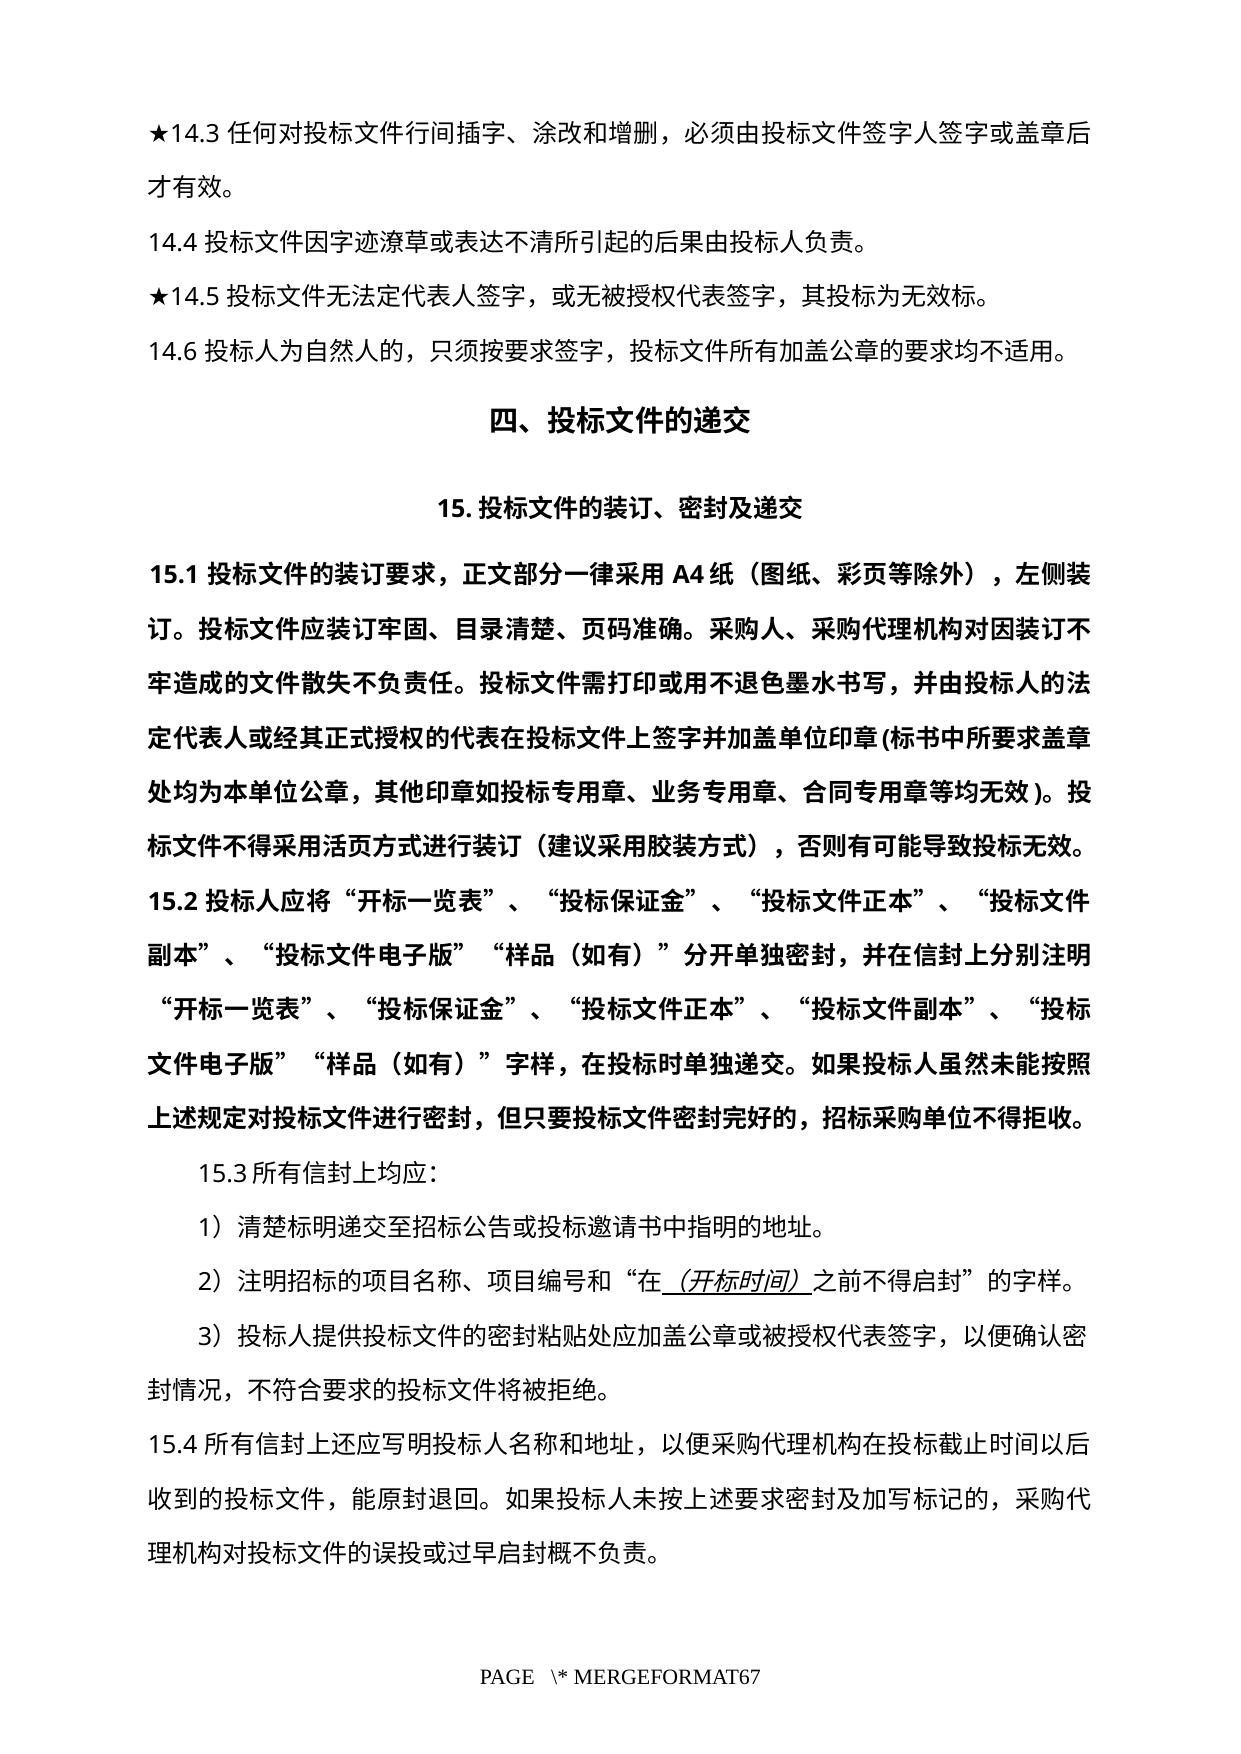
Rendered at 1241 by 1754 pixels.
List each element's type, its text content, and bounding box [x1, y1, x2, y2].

subtitle 15. 投标文件的装订、密封及递交 [148, 488, 1092, 524]
text 15.1 投标文件的装订要求，正文部分一律采用A4纸（图纸、彩页等除外），左侧装订。投标文件应装订牢固、目录清楚、页码准确。采购人、采购代理机构对因装订不牢造成的文件散失不负责任。投标文件需打印或用不退色墨水书写，并由投标人的法定代表人或经其正式授权的代表在投标文件上签字并加盖单位印章(标书中所要求盖章处均为本单位公章，其他印章如投标专用章、业务专用章、合同专用章等均无效)。投标文件不得采用活页方式进行装订（建议采用胶装方式），否则有可能导致投标无效。 [148, 555, 1092, 863]
subtitle 四、投标文件的递交 [148, 398, 1092, 440]
text 3）投标人提供投标文件的密封粘贴处应加盖公章或被授权代表签字，以便确认密封情况，不符合要求的投标文件将被拒绝。 [148, 1316, 1092, 1407]
text 15.3所有信封上均应： [148, 1153, 1092, 1189]
text 2）注明招标的项目名称、项目编号和“在（开标时间）之前不得启封”的字样。 [148, 1262, 1092, 1298]
text 14.6 投标人为自然人的，只须按要求签字，投标文件所有加盖公章的要求均不适用。 [148, 331, 1092, 367]
text 15.2 投标人应将“开标一览表”、“投标保证金”、“投标文件正本”、“投标文件副本”、“投标文件电子版”“样品（如有）”分开单独密封，并在信封上分别注明“开标一览表”、“投标保证金”、“投标文件正本”、“投标文件副本”、“投标文件电子版”“样品（如有）”字样，在投标时单独递交。如果投标人虽然未能按照上述规定对投标文件进行密封，但只要投标文件密封完好的，招标采购单位不得拒收。 [148, 881, 1092, 1135]
text ★14.5 投标文件无法定代表人签字，或无被授权代表签字，其投标为无效标。 [148, 277, 1092, 313]
text 14.4 投标文件因字迹潦草或表达不清所引起的后果由投标人负责。 [148, 222, 1092, 258]
text 15.4 所有信封上还应写明投标人名称和地址，以便采购代理机构在投标截止时间以后收到的投标文件，能原封退回。如果投标人未按上述要求密封及加写标记的，采购代理机构对投标文件的误投或过早启封概不负责。 [148, 1425, 1092, 1570]
text 1）清楚标明递交至招标公告或投标邀请书中指明的地址。 [148, 1207, 1092, 1244]
text ★14.3 任何对投标文件行间插字、涂改和增删，必须由投标文件签字人签字或盖章后才有效。 [148, 113, 1092, 204]
